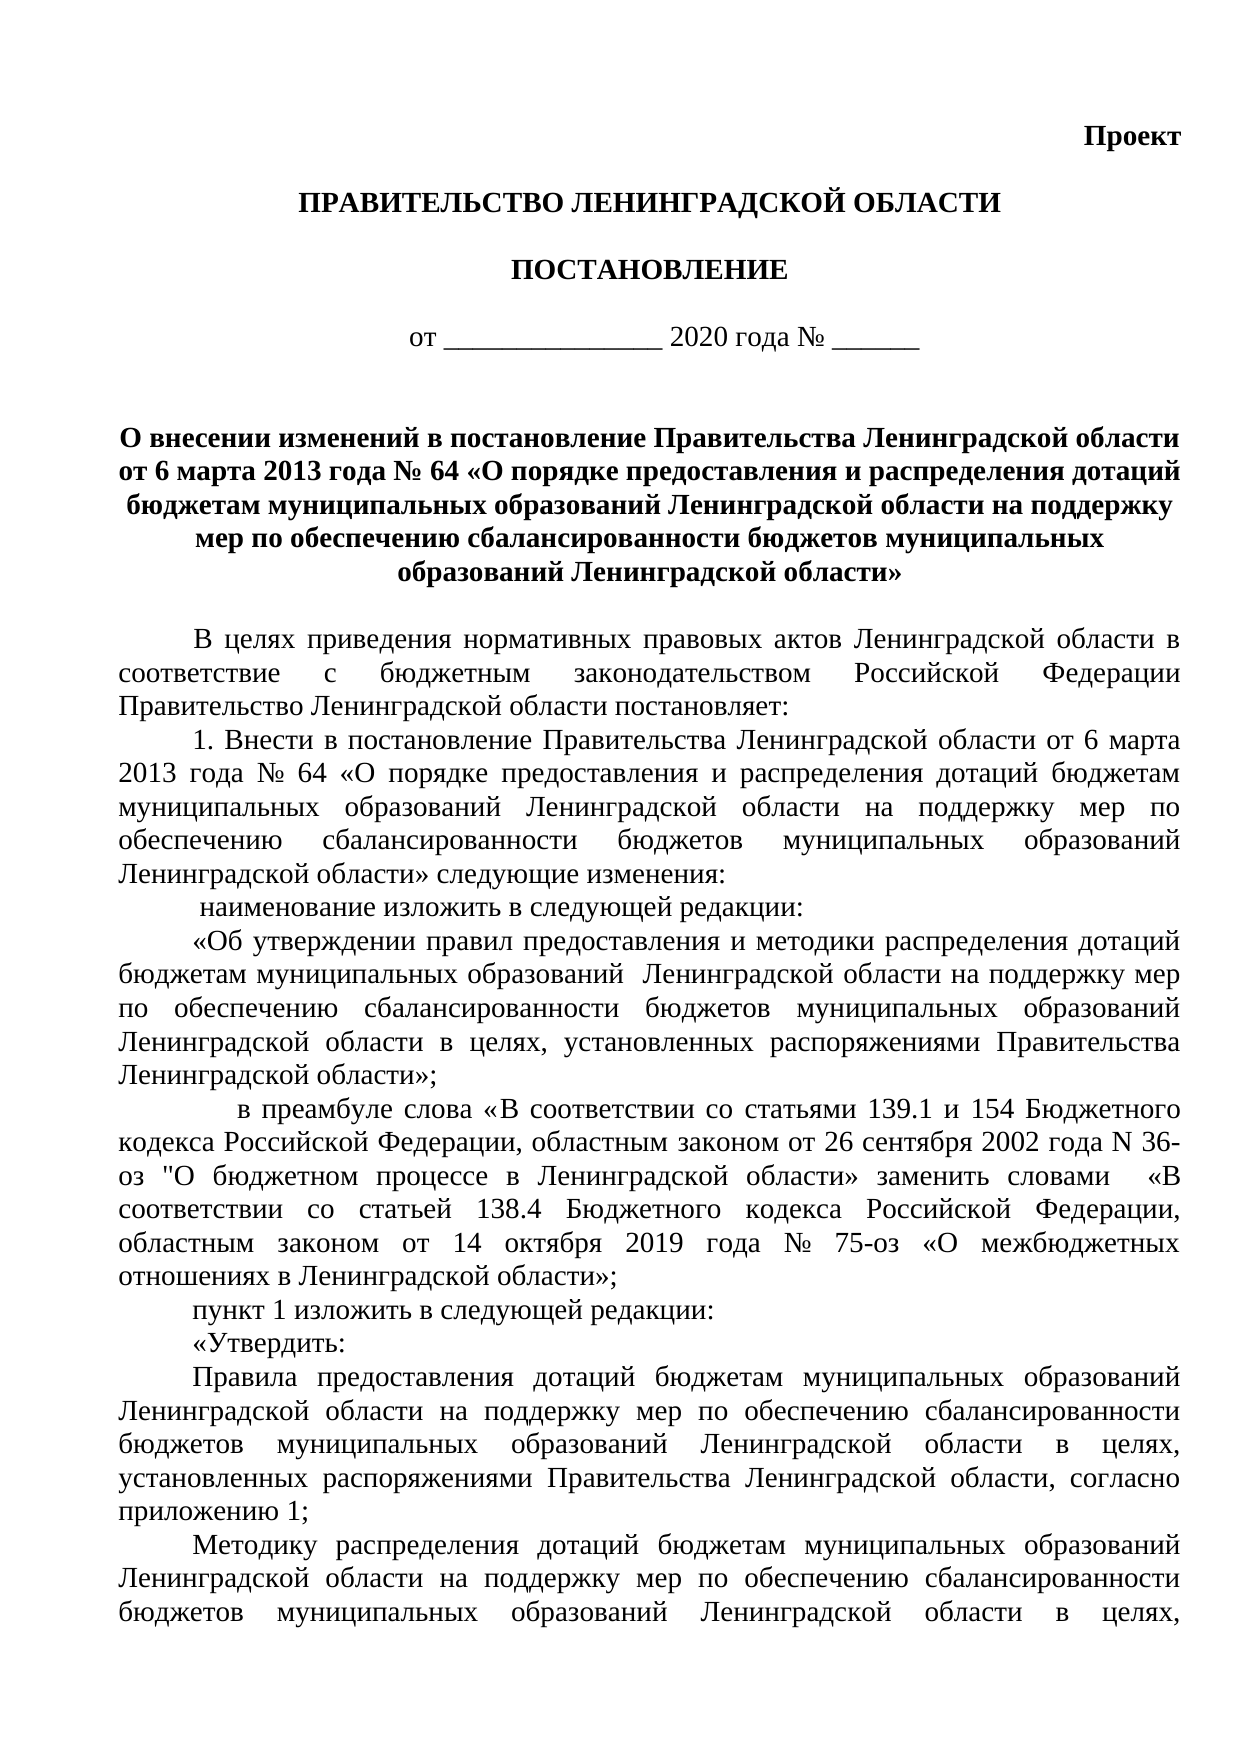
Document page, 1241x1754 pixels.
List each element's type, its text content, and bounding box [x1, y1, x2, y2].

title ПРАВИТЕЛЬСТВО ЛЕНИНГРАДСКОЙ ОБЛАСТИ [118, 185, 1181, 219]
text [118, 1527, 1181, 1627]
text О внесении изменений в постановление Правительства Ленинградской области от 6 марта 2013 года № 64 «О порядке предоставления и распределения дотаций бюджетам муниципальных образований Ленинградской области на поддержку мер по обеспечению сбалансированности бюджетов муниципальных образований Ленинградской области» [118, 420, 1181, 588]
text Правила предоставления дотаций бюджетам муниципальных образований Ленинградской области на поддержку мер по обеспечению сбалансированности бюджетов муниципальных образований Ленинградской области в целях, установленных распоряжениями Правительства Ленинградской области, согласно приложению 1; [118, 1359, 1181, 1527]
text В целях приведения нормативных правовых актов Ленинградской области в соответствие с бюджетным законодательством Российской Федерации Правительство Ленинградской области постановляет: [118, 621, 1181, 722]
text пункт 1 изложить в следующей редакции: [118, 1292, 1181, 1326]
title ПОСТАНОВЛЕНИЕ [118, 252, 1181, 286]
title от _______________ 2020 года № ______ [118, 319, 1181, 353]
text в преамбуле слова «В соответствии со статьями 139.1 и 154 Бюджетного кодекса Российской Федерации, областным законом от 26 сентября 2002 года N 36-оз "О бюджетном процессе в Ленинградской области» заменить словами «В соответствии со статьей 138.4 Бюджетного кодекса Российской Федерации, областным законом от 14 октября 2019 года № 75-оз «О межбюджетных отношениях в Ленинградской области»; [118, 1091, 1181, 1292]
title Проект [118, 118, 1181, 152]
text «Об утверждении правил предоставления и методики распределения дотаций бюджетам муниципальных образований Ленинградской области на поддержку мер по обеспечению сбалансированности бюджетов муниципальных образований Ленинградской области в целях, установленных распоряжениями Правительства Ленинградской области»; [118, 923, 1181, 1091]
text «Утвердить: [118, 1326, 1181, 1359]
text 1. Внести в постановление Правительства Ленинградской области от 6 марта 2013 года № 64 «О порядке предоставления и распределения дотаций бюджетам муниципальных образований Ленинградской области на поддержку мер по обеспечению сбалансированности бюджетов муниципальных образований Ленинградской области» следующие изменения: [118, 722, 1181, 889]
text наименование изложить в следующей редакции: [118, 889, 1181, 923]
